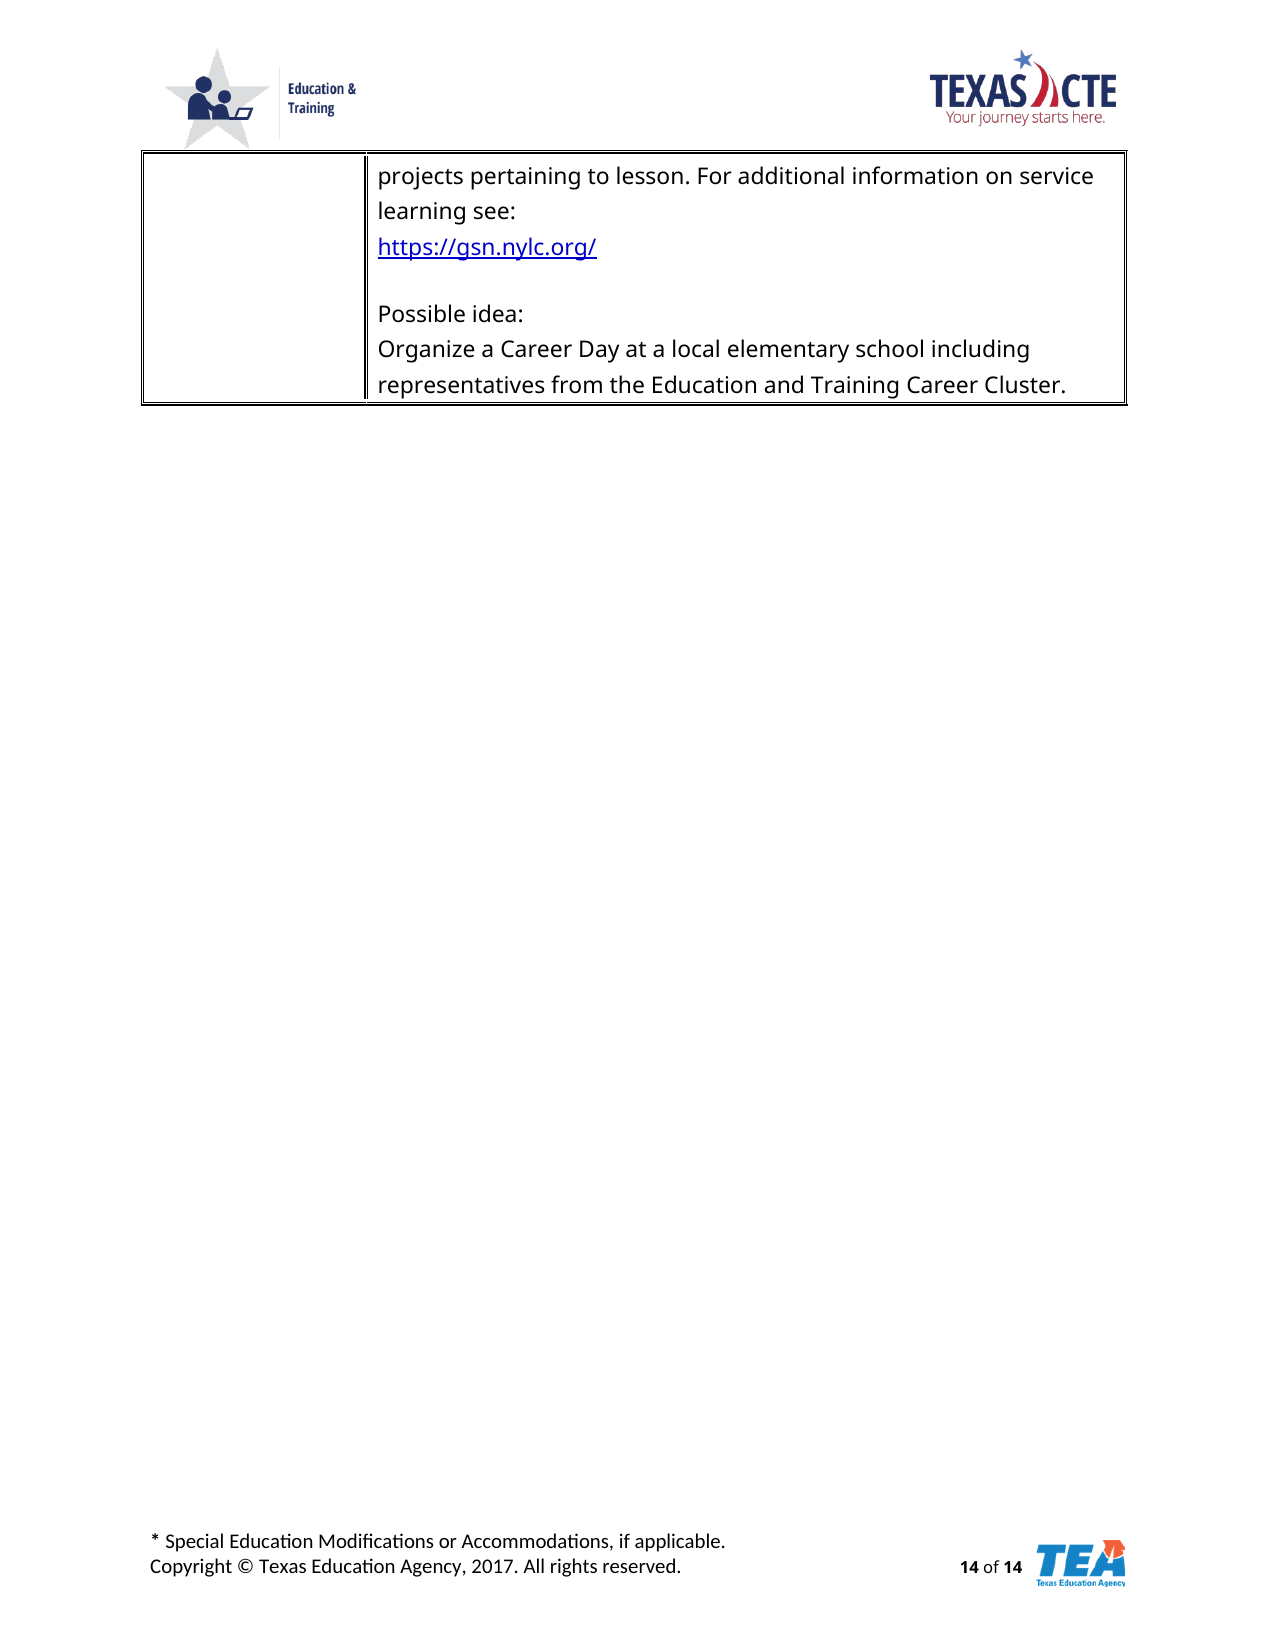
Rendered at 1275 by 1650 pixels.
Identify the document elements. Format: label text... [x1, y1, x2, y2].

table_cell Service Learning Projects [144, 154, 366, 402]
picture [910, 38, 1136, 137]
picture [1036, 1540, 1125, 1587]
